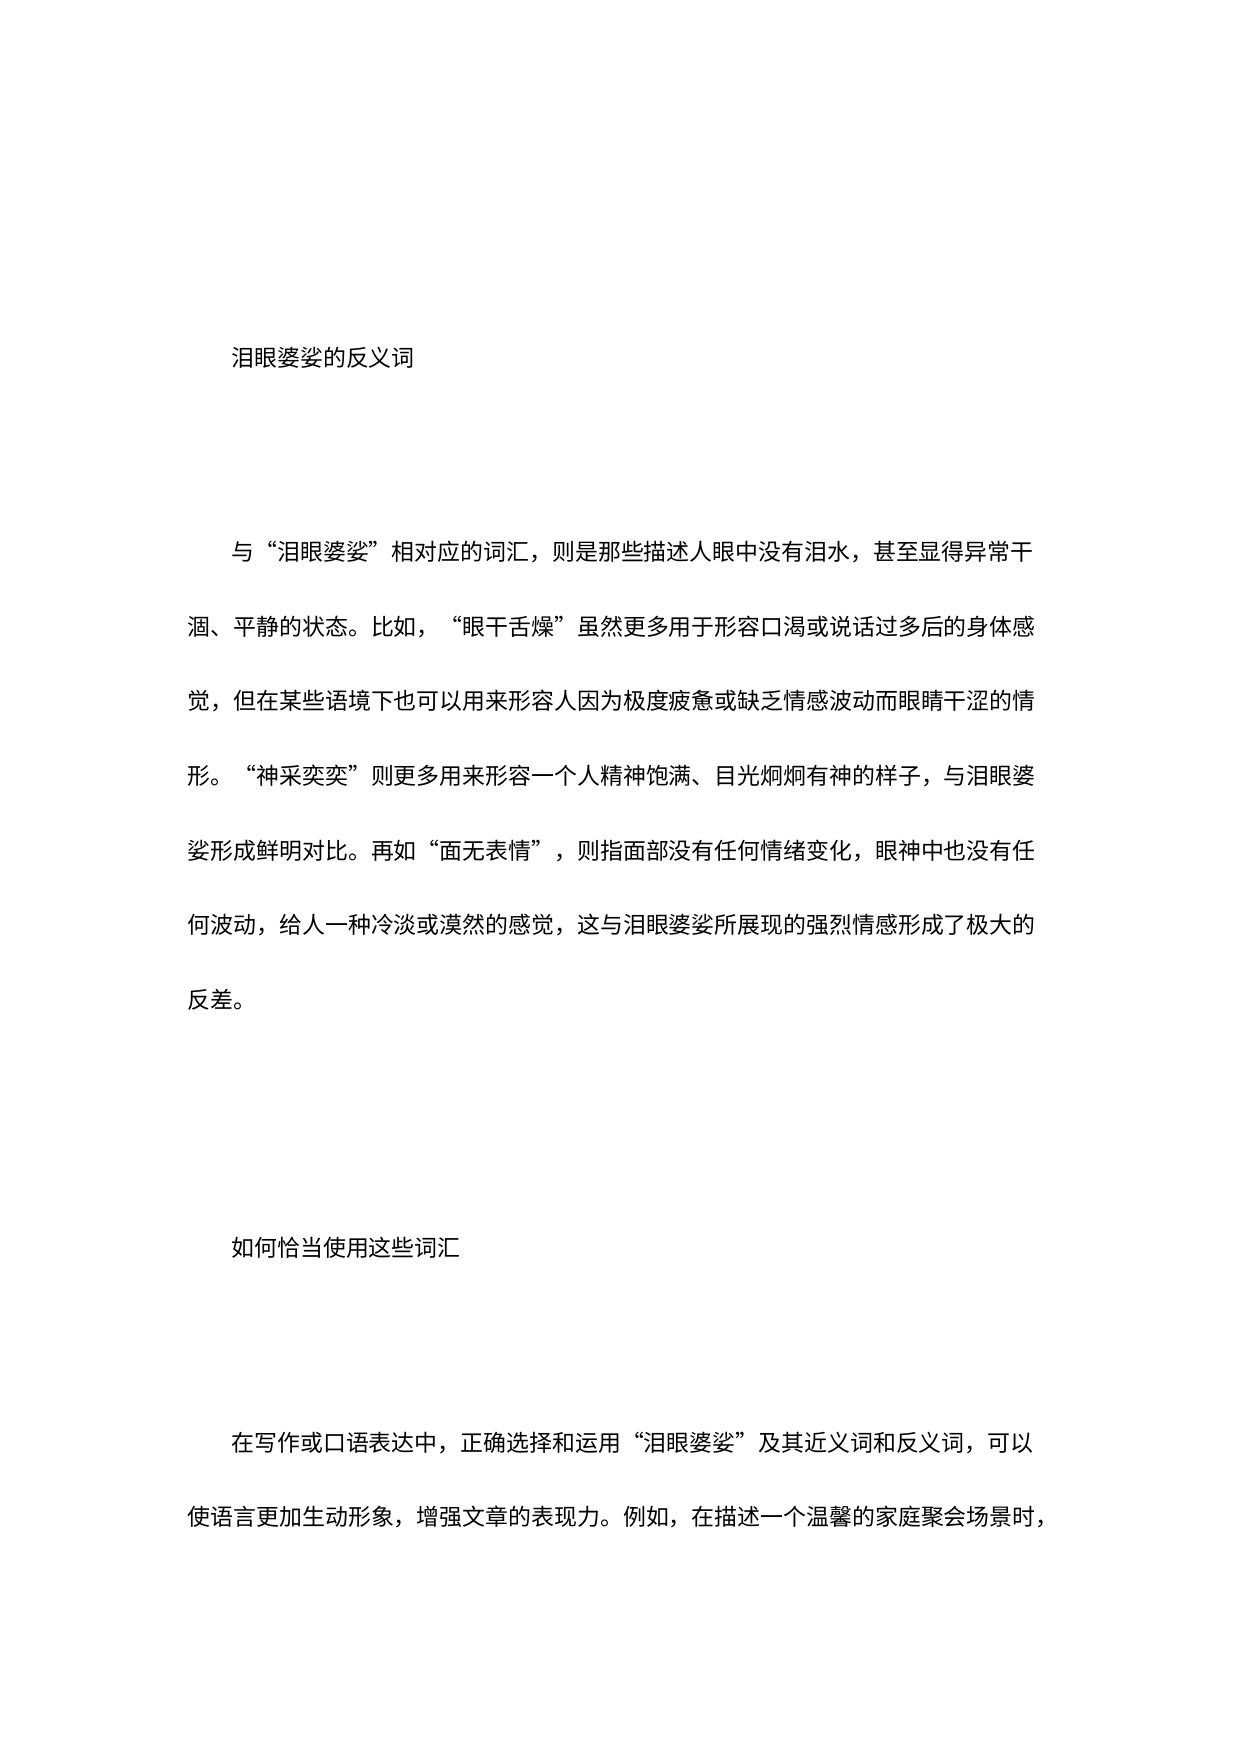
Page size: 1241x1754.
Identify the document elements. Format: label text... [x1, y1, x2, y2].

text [187, 1408, 1053, 1548]
text 与“泪眼婆娑”相对应的词汇，则是那些描述人眼中没有泪水，甚至显得异常干涸、平静的状态。比如，“眼干舌燥”虽然更多用于形容口渴或说话过多后的身体感觉，但在某些语境下也可以用来形容人因为极度疲惫或缺乏情感波动而眼睛干涩的情形。“神采奕奕”则更多用来形容一个人精神饱满、目光炯炯有神的样子，与泪眼婆娑形成鲜明对比。再如“面无表情”，则指面部没有任何情绪变化，眼神中也没有任何波动，给人一种冷淡或漠然的感觉，这与泪眼婆娑所展现的强烈情感形成了极大的反差。 [187, 518, 1053, 1031]
text 泪眼婆娑的反义词 [187, 323, 1053, 388]
text 如何恰当使用这些词汇 [187, 1214, 1053, 1279]
